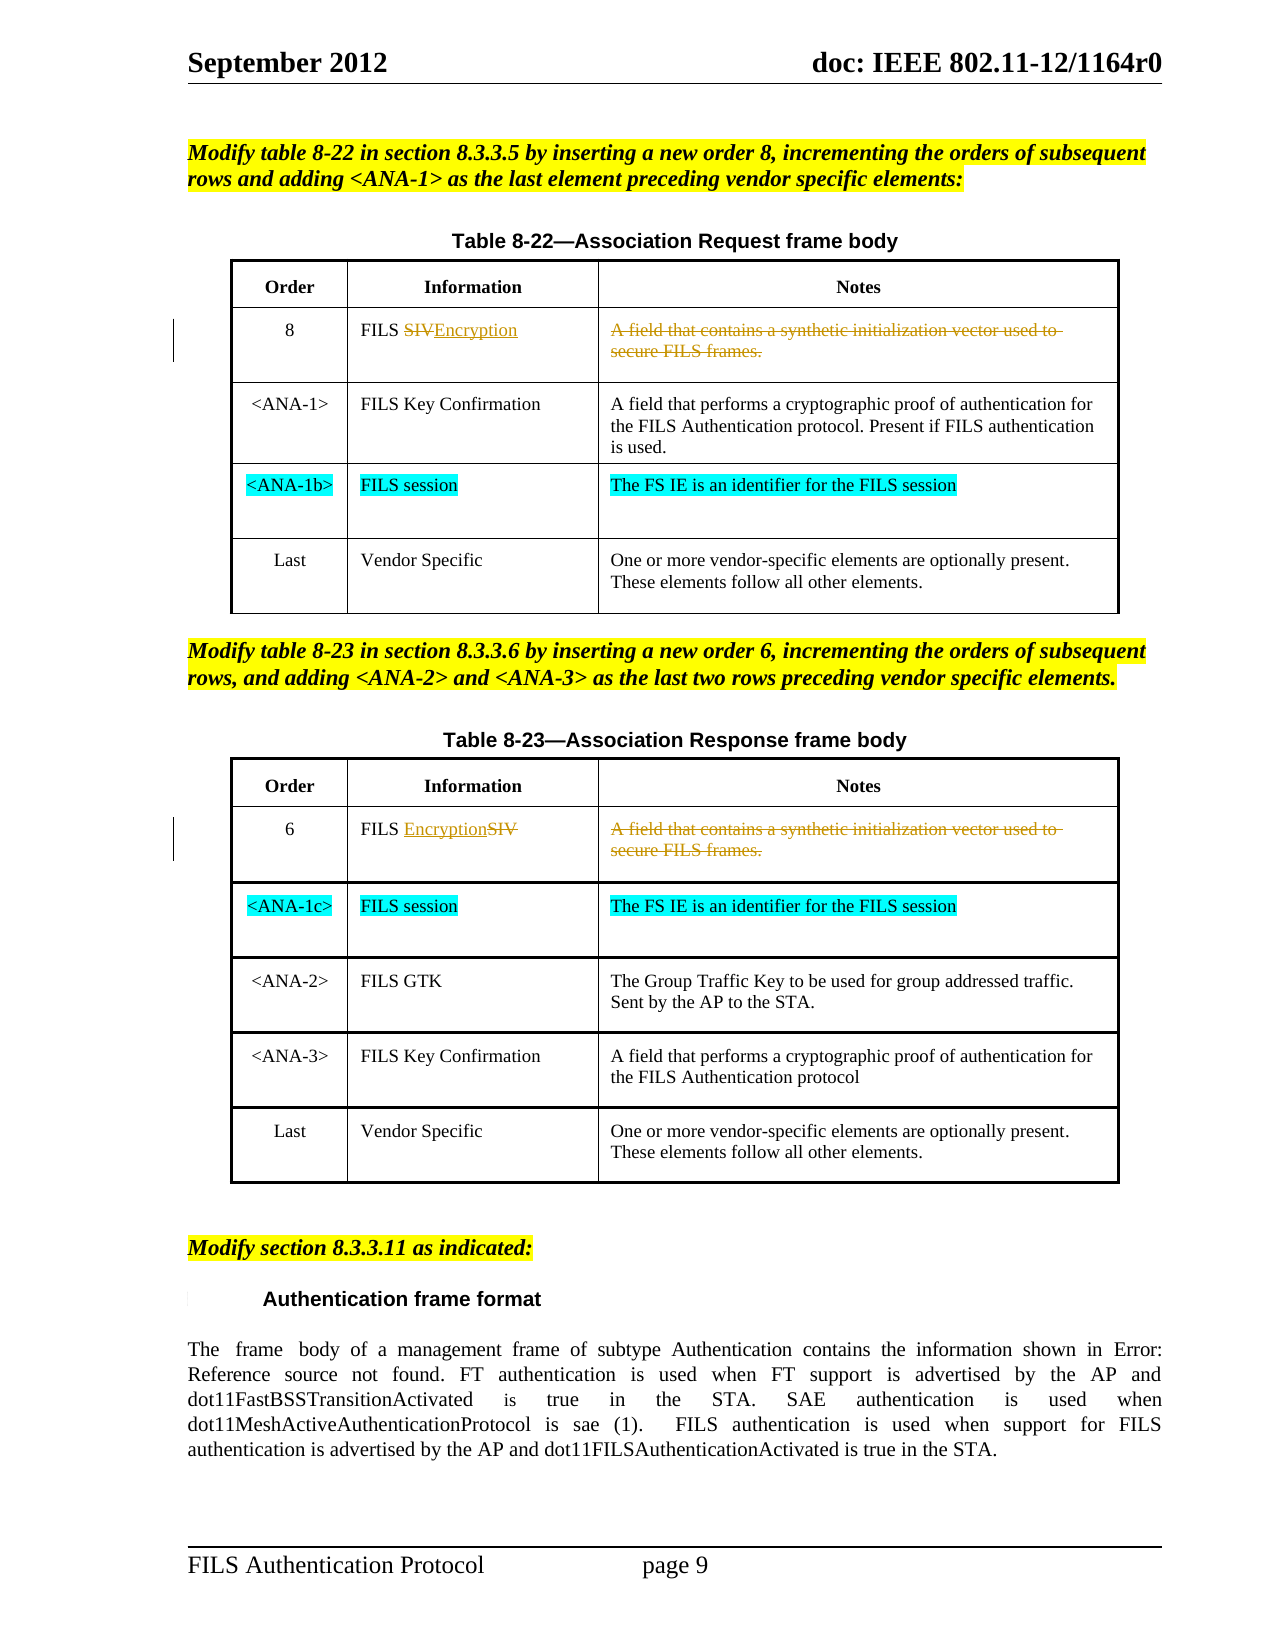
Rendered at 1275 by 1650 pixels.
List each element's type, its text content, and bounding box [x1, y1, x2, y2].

table_cell Last [233, 1109, 347, 1181]
table_cell Vendor Specific [348, 1109, 598, 1181]
list Authentication frame format [187, 1286, 1162, 1311]
table_cell Order [233, 262, 347, 307]
table_cell FILS [348, 807, 598, 881]
table_cell A field that performs a cryptographic proof of authentication for the FILS Authentication protocol. Present if FILS authentication is used. [599, 383, 1117, 463]
table_cell <ANA-2> [233, 959, 347, 1031]
table_cell FILS Key Confirmation [348, 383, 598, 463]
table_cell Last [233, 539, 347, 613]
table_cell FILS session [348, 464, 598, 538]
table_cell <ANA-1> [233, 383, 347, 463]
table_cell Information [348, 760, 598, 806]
table_cell 8 [233, 308, 347, 382]
table_cell <ANA-1c> [233, 884, 347, 956]
table_cell A field that performs a cryptographic proof of authentication for the FILS Authentication protocol [599, 1034, 1117, 1106]
table_cell Information [348, 262, 598, 307]
table_cell Vendor Specific [348, 539, 598, 613]
table_cell The FS IE is an identifier for the FILS session [599, 464, 1117, 538]
table_cell The Group Traffic Key to be used for group addressed traffic. Sent by the AP to the STA. [599, 959, 1117, 1031]
text Modify section 8.3.3.11 as indicated: [187, 1234, 1162, 1261]
table_cell One or more vendor-specific (#1684)elements are optionally present(#29). These (#1684)elements follow all other (#1684)elements(#1221). [599, 539, 1117, 613]
table_cell FILS [348, 308, 598, 382]
table_cell The FS IE is an identifier for the FILS session [599, 884, 1117, 956]
table_header Table 8-22—Association Request frame body [231, 218, 1119, 258]
table_cell [599, 308, 1117, 382]
table_cell One or more vendor-specific (#1684)elements are optionally present(#29). These (#1684)elements follow all other (#1684)elements(#1221). [599, 1109, 1117, 1181]
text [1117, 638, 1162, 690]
table_cell FILS Key Confirmation [348, 1034, 598, 1106]
table_cell Notes [599, 262, 1117, 307]
table_cell [599, 807, 1117, 881]
table_header Table 8-23—Association Response frame body [231, 717, 1119, 757]
table_cell <ANA-1b> [233, 464, 347, 538]
table_cell 6 [233, 807, 347, 881]
table_cell Notes [599, 760, 1117, 806]
table_cell FILS GTK [348, 959, 598, 1031]
table_cell Order [233, 760, 347, 806]
table_cell <ANA-3> [233, 1034, 347, 1106]
table_cell FILS session [348, 884, 598, 956]
